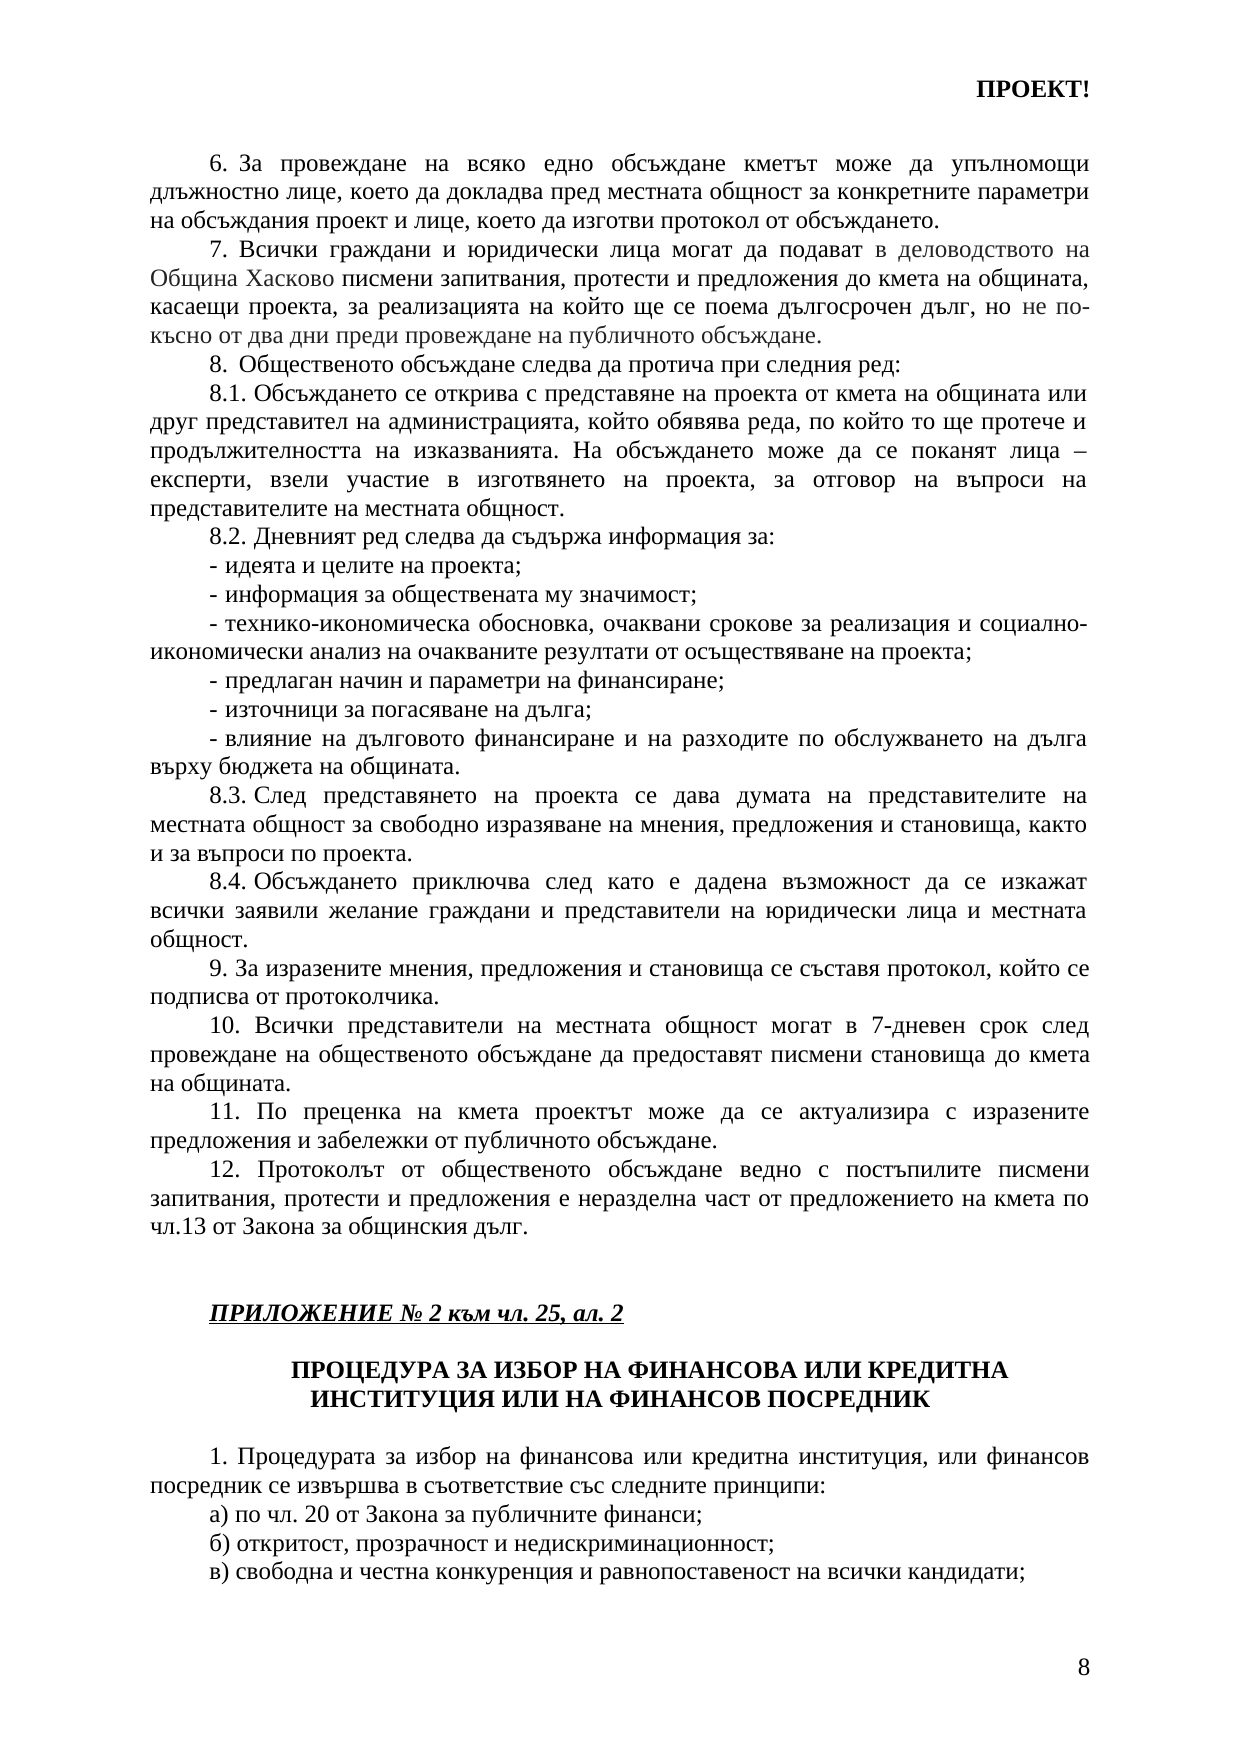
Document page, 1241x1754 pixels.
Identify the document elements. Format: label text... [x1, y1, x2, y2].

text ПРОЦЕДУРА ЗА ИЗБОР НА ФИНАНСОВА ИЛИ КРЕДИТНА ИНСТИТУЦИЯ ИЛИ НА ФИНАНСОВ ПОСРЕДНИК [150, 1355, 1090, 1413]
text 1. Процедурата за избор на финансова или кредитна институция, или финансов посредник се извършва в съответствие със следните принципи: [150, 1441, 1090, 1499]
text ПРИЛОЖЕНИЕ № 2 към чл. 25, ал. 2 [150, 1298, 1090, 1326]
text 9. За изразените мнения, предложения и становища се съставя протокол, който се подписва от протоколчика. [150, 953, 1090, 1010]
list За провеждане на всяко едно обсъждане кметът може да упълномощи длъжностно лице, което да докладва пред местната общност за конкретните параметри на обсъждания проект и лице, което да изготви протокол от обсъждането. [150, 148, 1090, 234]
list технико-икономическа обосновка, очаквани срокове за реализация и социално-икономически анализ на очакваните резултати от осъществяване на проекта; [150, 608, 1088, 665]
list Обсъждането се открива с представяне на проекта от кмета на общината или друг представител на администрацията, който обявява реда, по който то ще протече и продължителността на изказванията. На обсъждането може да се поканят лица – експерти, взели участие в изготвянето на проекта, за отговор на въпроси на представителите на местната общност. [150, 378, 1088, 521]
list Обсъждането приключва след като е дадена възможност да се изкажат всички заявили желание граждани и представители на юридически лица и местната общност. [150, 866, 1088, 953]
text б) откритост, прозрачност и недискриминационност; [150, 1528, 1090, 1556]
list Всички граждани и юридически лица могат да подават в деловодството на Община Хасково писмени запитвания, протести и предложения до кмета на общината, касаещи проекта, за реализацията на който ще се поема дългосрочен дълг, но не по-късно от два дни преди провеждане на публичното обсъждане. [150, 234, 1090, 349]
text 10. Всички представители на местната общност могат в 7-дневен срок след провеждане на общественото обсъждане да предоставят писмени становища до кмета на общината. [150, 1010, 1090, 1096]
text 11. По преценка на кмета проектът може да се актуализира с изразените предложения и забележки от публичното обсъждане. [150, 1096, 1090, 1154]
list Дневният ред следва да съдържа информация за: [150, 521, 1088, 550]
list източници за погасяване на дълга; [150, 694, 1088, 723]
list След представянето на проекта се дава думата на представителите на местната общност за свободно изразяване на мнения, предложения и становища, както и за въпроси по проекта. [150, 780, 1088, 866]
list идеята и целите на проекта; [150, 550, 1088, 579]
list влияние на дълговото финансиране и на разходите по обслужването на дълга върху бюджета на общината. [150, 723, 1088, 780]
text в) свободна и честна конкуренция и равнопоставеност на всички кандидати; [150, 1556, 1090, 1585]
list предлаган начин и параметри на финансиране; [150, 665, 1088, 694]
text 12. Протоколът от общественото обсъждане ведно с постъпилите писмени запитвания, протести и предложения е неразделна част от предложението на кмета по чл.13 от Закона за общинския дълг. [150, 1154, 1090, 1240]
text а) по чл. 20 от Закона за публичните финанси; [150, 1499, 1090, 1528]
list Общественото обсъждане следва да протича при следния ред: [150, 349, 1088, 378]
list информация за обществената му значимост; [150, 579, 1088, 608]
